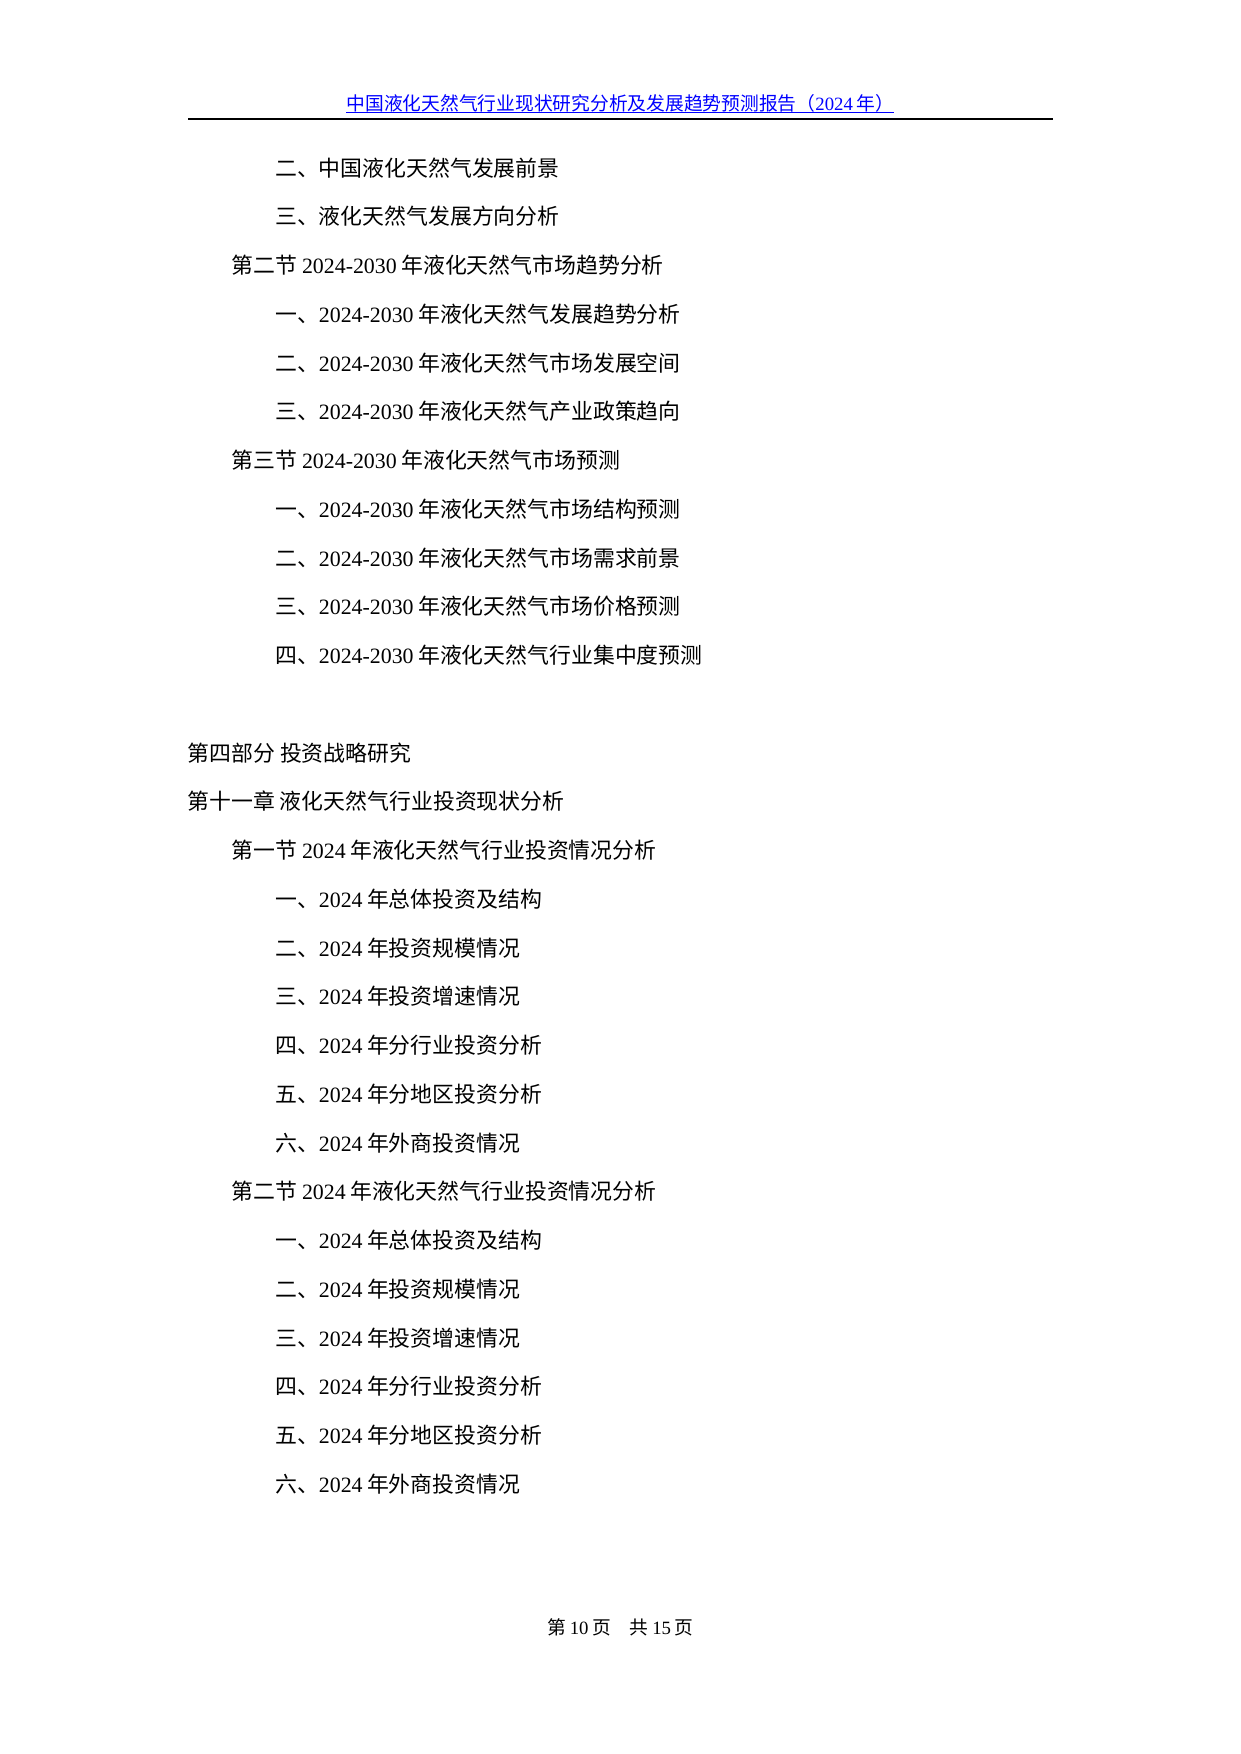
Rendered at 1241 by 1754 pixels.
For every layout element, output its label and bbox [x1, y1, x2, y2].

text [187, 150, 1053, 1499]
